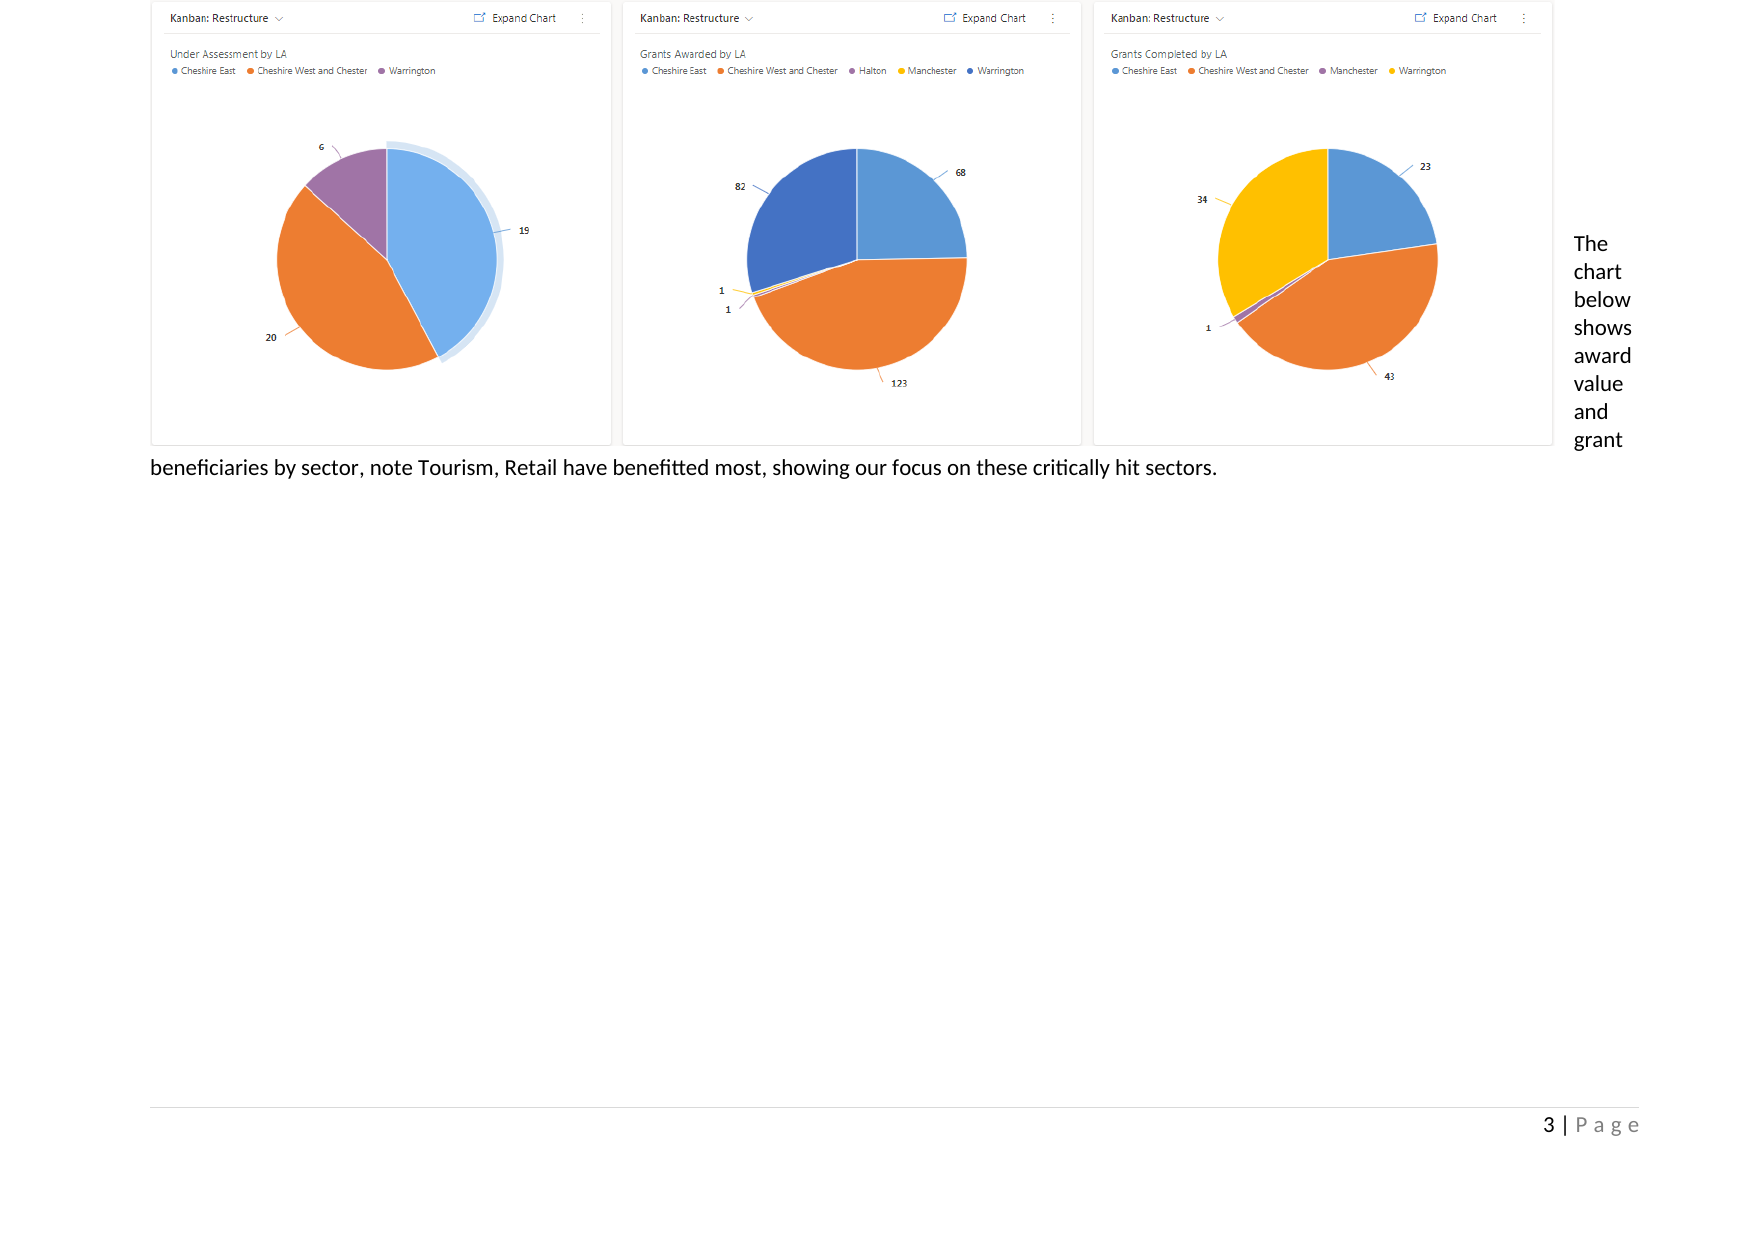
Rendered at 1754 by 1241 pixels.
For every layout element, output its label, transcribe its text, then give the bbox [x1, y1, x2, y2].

text The chart below shows award value and grant beneficiaries by sector, note Tourism, Retail have benefitted most, showing our focus on these critically hit sectors. [150, 229, 1639, 481]
